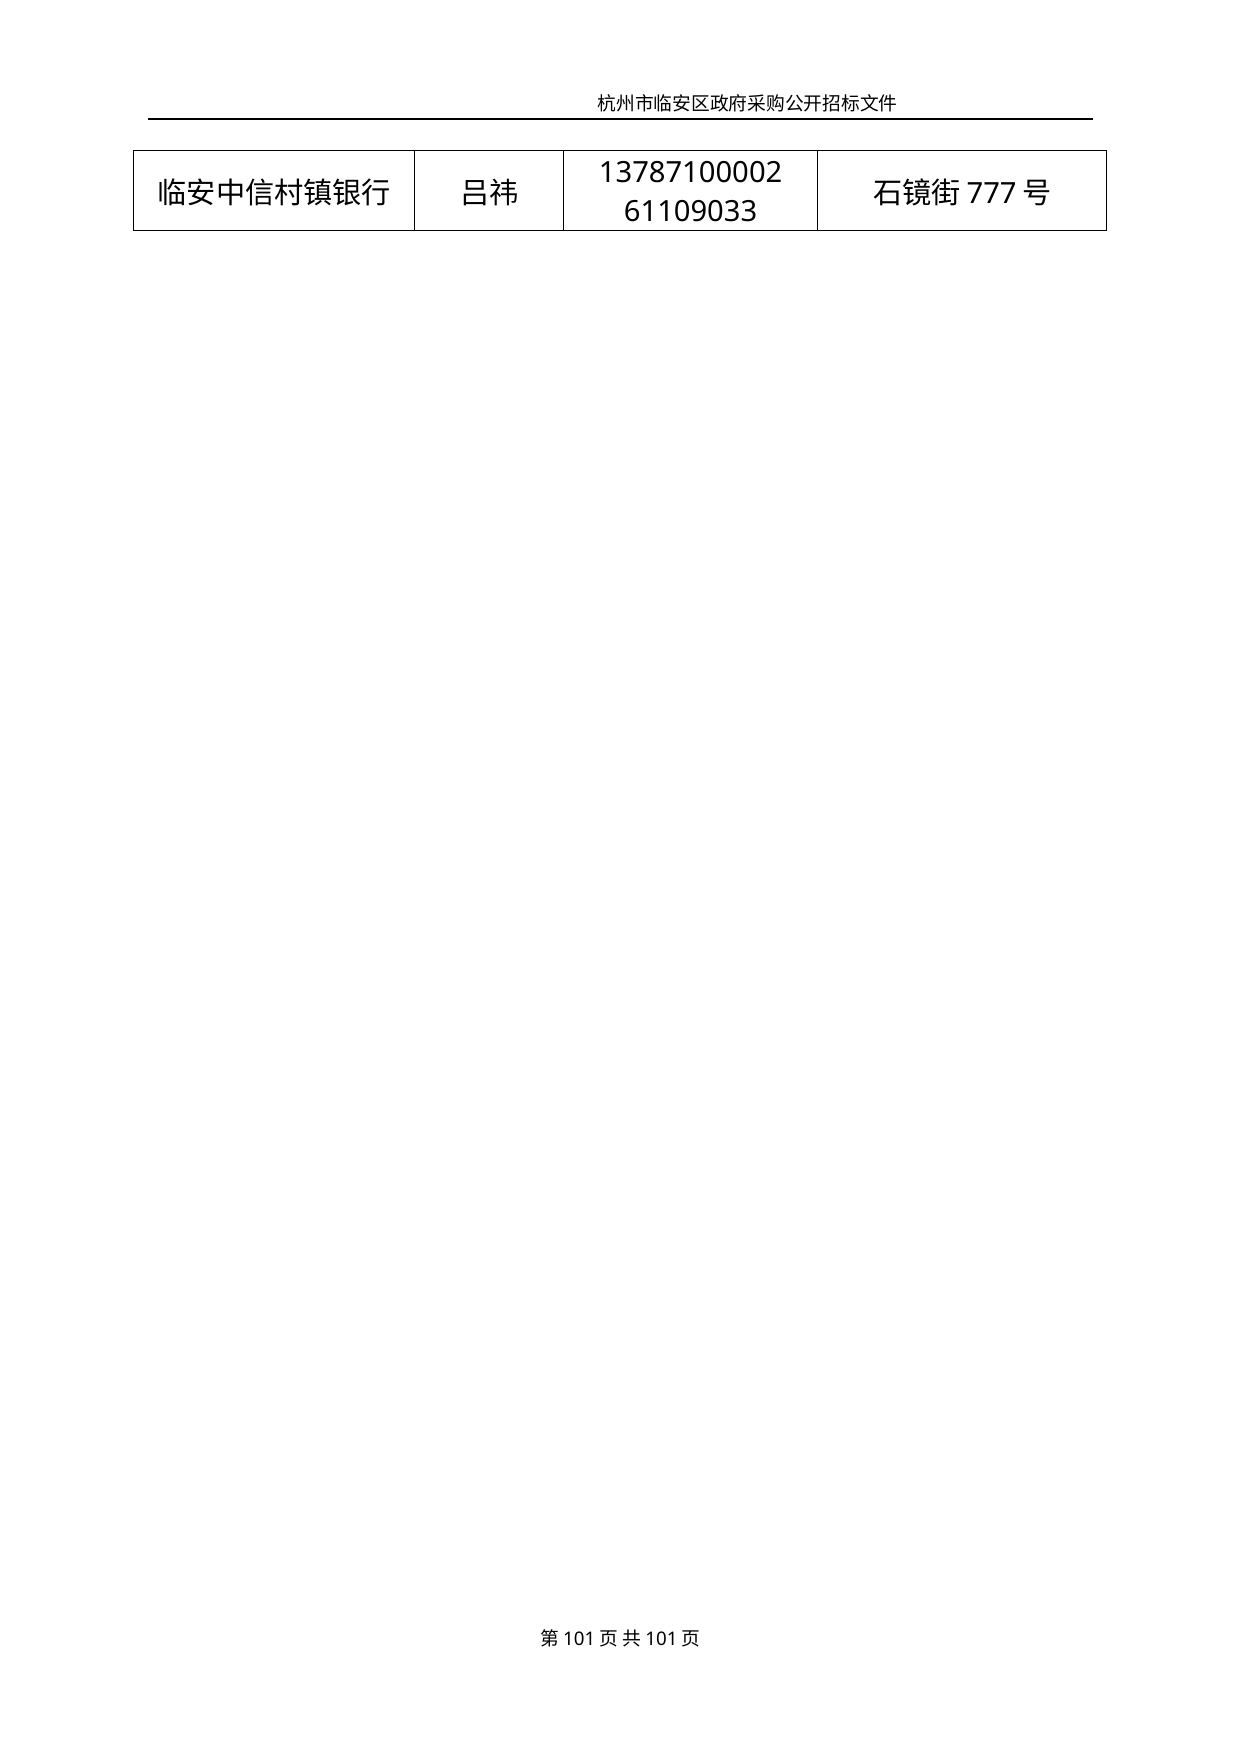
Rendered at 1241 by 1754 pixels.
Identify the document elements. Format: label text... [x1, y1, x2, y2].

table_cell 13787100002 61109033 [757, 151, 817, 230]
table_cell 13787100002 61109033 [564, 151, 624, 230]
table_cell 石镜街777号 [818, 151, 1106, 230]
table_cell 吕祎 [415, 151, 563, 230]
table_cell 临安中信村镇银行 [134, 151, 414, 230]
